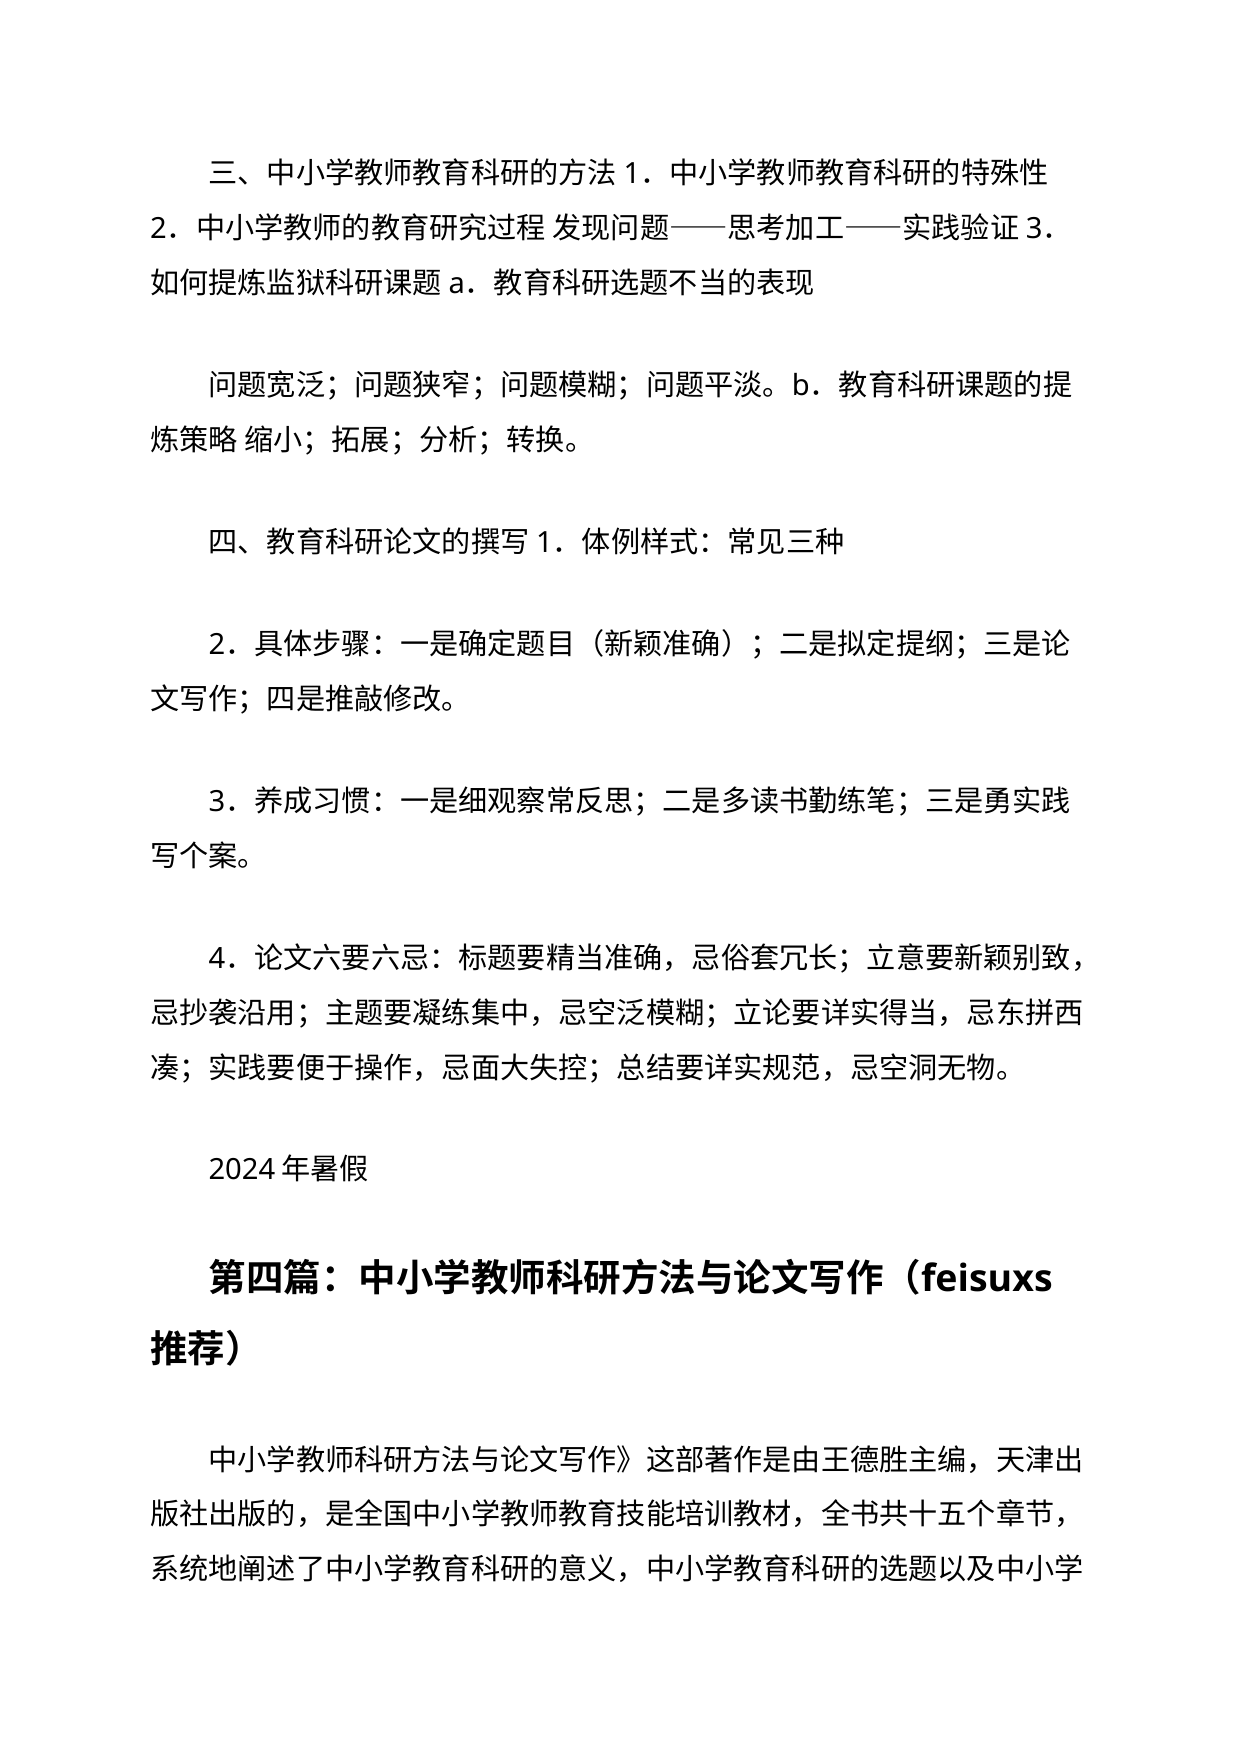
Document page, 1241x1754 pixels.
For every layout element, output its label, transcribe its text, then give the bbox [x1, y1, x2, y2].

text 三、中小学教师教育科研的方法 1．中小学教师教育科研的特殊性 2．中小学教师的教育研究过程 发现问题——思考加工——实践验证 3．如何提炼监狱科研课题 a．教育科研选题不当的表现 [150, 150, 1090, 302]
text 问题宽泛；问题狭窄；问题模糊；问题平淡。b．教育科研课题的提炼策略 缩小；拓展；分析；转换。 [150, 362, 1090, 459]
text 3．养成习惯：一是细观察常反思；二是多读书勤练笔；三是勇实践写个案。 [150, 777, 1090, 875]
text 四、教育科研论文的撰写 1．体例样式：常见三种 [150, 519, 1090, 561]
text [150, 1436, 1090, 1588]
text 2．具体步骤：一是确定题目（新颖准确）；二是拟定提纲；三是论文写作；四是推敲修改。 [150, 621, 1090, 718]
text 第四篇：中小学教师科研方法与论文写作（feisuxs推荐） [150, 1248, 1090, 1373]
text 2024年暑假 [150, 1146, 1090, 1188]
text 4．论文六要六忌：标题要精当准确，忌俗套冗长；立意要新颖别致，忌抄袭沿用；主题要凝练集中，忌空泛模糊；立论要详实得当，忌东拼西凑；实践要便于操作，忌面大失控；总结要详实规范，忌空洞无物。 [150, 934, 1090, 1086]
